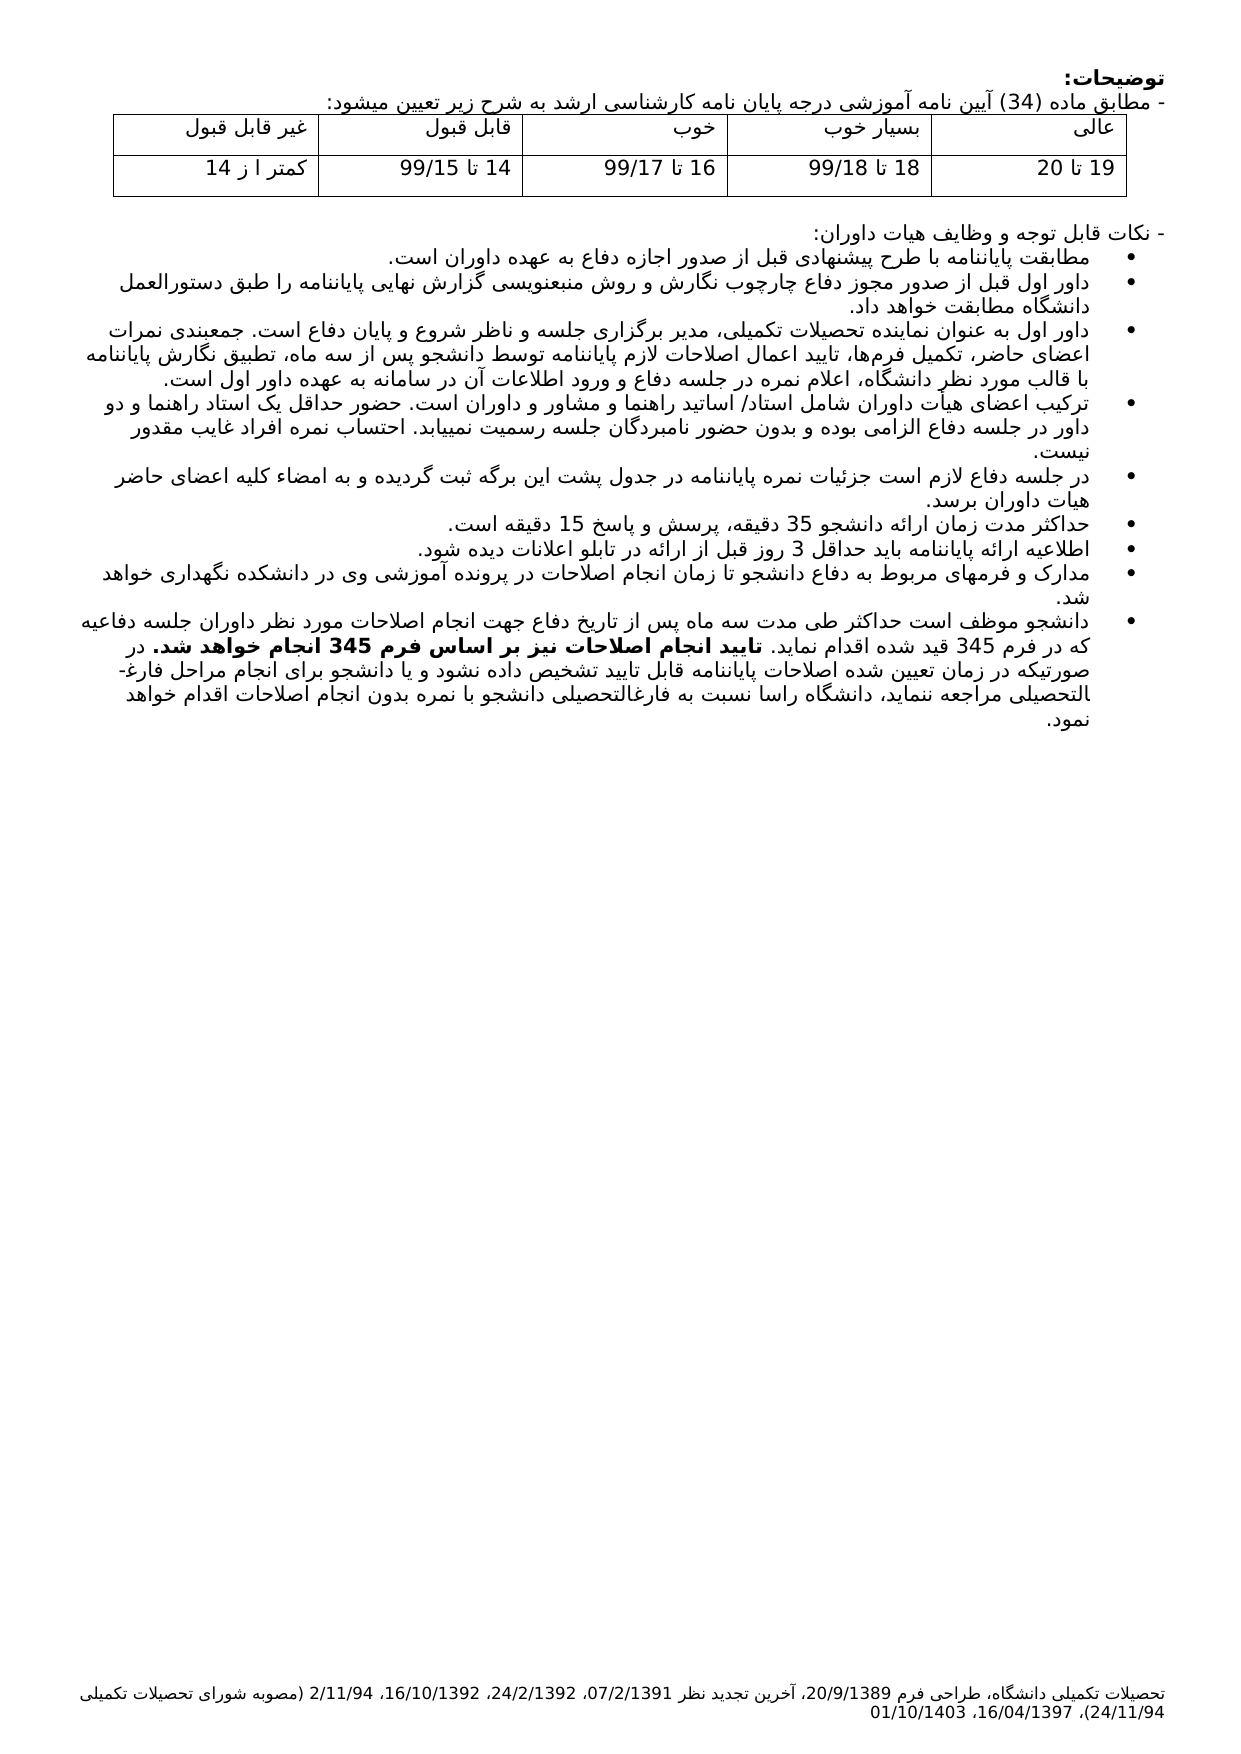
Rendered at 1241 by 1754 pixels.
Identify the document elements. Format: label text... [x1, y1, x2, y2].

list ترکیب اعضای هیأت داوران شامل استاد/ اساتید راهنما و مشاور و داوران است. حضور حداقل یک استاد راهنما و دو داور در جلسه دفاع الزامی بوده و بدون حضور نامبردگان جلسه رسمیت نمییابد. احتساب نمره افراد غایب مقدور نیست. [75, 391, 1128, 464]
table_header قابل قبول [319, 115, 522, 155]
table_cell 14 تا 99/15 [319, 156, 522, 196]
table_header خوب [523, 115, 727, 155]
table_cell کمتر ا ز 14 [114, 156, 318, 196]
list داور اول قبل از صدور مجوز دفاع چارچوب نگارش و روش منبعنویسی گزارش نهایی پایاننامه را طبق دستورالعمل دانشگاه مطابقت خواهد داد. [75, 270, 1128, 318]
list مدارک و فرمهای مربوط به دفاع دانشجو تا زمان انجام اصلاحات در پرونده آموزشی وی در دانشکده نگهداری خواهد شد. [75, 561, 1128, 609]
table_header بسیار خوب [728, 115, 931, 155]
table_header عالی [932, 115, 1126, 155]
list اطلاعیه ارائه پایاننامه باید حداقل 3 روز قبل از ارائه در تابلو اعلانات دیده شود. [75, 537, 1128, 561]
list داور اول به عنوان نماینده تحصیلات تکمیلی، مدیر برگزاری جلسه و ناظر شروع و پایان دفاع است. جمعبندی نمرات اعضای حاضر، تکمیل فرم‌ها، تایید اعمال اصلاحات لازم پایاننامه توسط دانشجو پس از سه ماه، تطبیق نگارش پایاننامه با قالب مورد نظر دانشگاه، اعلام نمره در جلسه دفاع و ورود اطلاعات آن در سامانه به عهده داور اول است. [75, 318, 1128, 391]
table_cell 16 تا 99/17 [523, 156, 727, 196]
list دانشجو موظف است حداکثر طی مدت سه ماه پس از تاریخ دفاع جهت انجام اصلاحات مورد نظر داوران جلسه دفاعیه که در فرم 345 قید شده اقدام نماید. تایید انجام اصلاحات نیز بر اساس فرم 345 انجام خواهد شد. در صورتیکه در زمان تعیین شده اصلاحات پایاننامه قابل تایید تشخیص داده نشود و یا دانشجو برای انجام مراحل فارغالتحصیلی مراجعه ننماید، دانشگاه راسا نسبت به فارغالتحصیلی دانشجو با نمره بدون انجام اصلاحات اقدام خواهد نمود. [75, 609, 1128, 731]
table_header غیر قابل قبول [114, 115, 318, 155]
list حداکثر مدت زمان ارائه دانشجو 35 دقیقه، پرسش و پاسخ 15 دقیقه است. [75, 512, 1128, 537]
text توضیحات: [75, 66, 1165, 90]
table_cell 19 تا 20 [932, 156, 1126, 196]
text - مطابق ماده (34) آیین نامه آموزشی درجه پایان نامه کارشناسی ارشد به شرح زیر تعیین میشود: [75, 90, 1165, 114]
text - نکات قابل توجه و وظایف هیات داوران: [75, 221, 1165, 245]
list مطابقت پایاننامه با طرح پیشنهادی قبل از صدور اجازه دفاع به عهده داوران است. [75, 245, 1128, 270]
list در جلسه دفاع لازم است جزئیات نمره پایاننامه در جدول پشت این برگه ثبت گردیده و به امضاء کلیه اعضای حاضر هیات داوران برسد. [75, 464, 1128, 512]
table_cell 18 تا 99/18 [728, 156, 931, 196]
